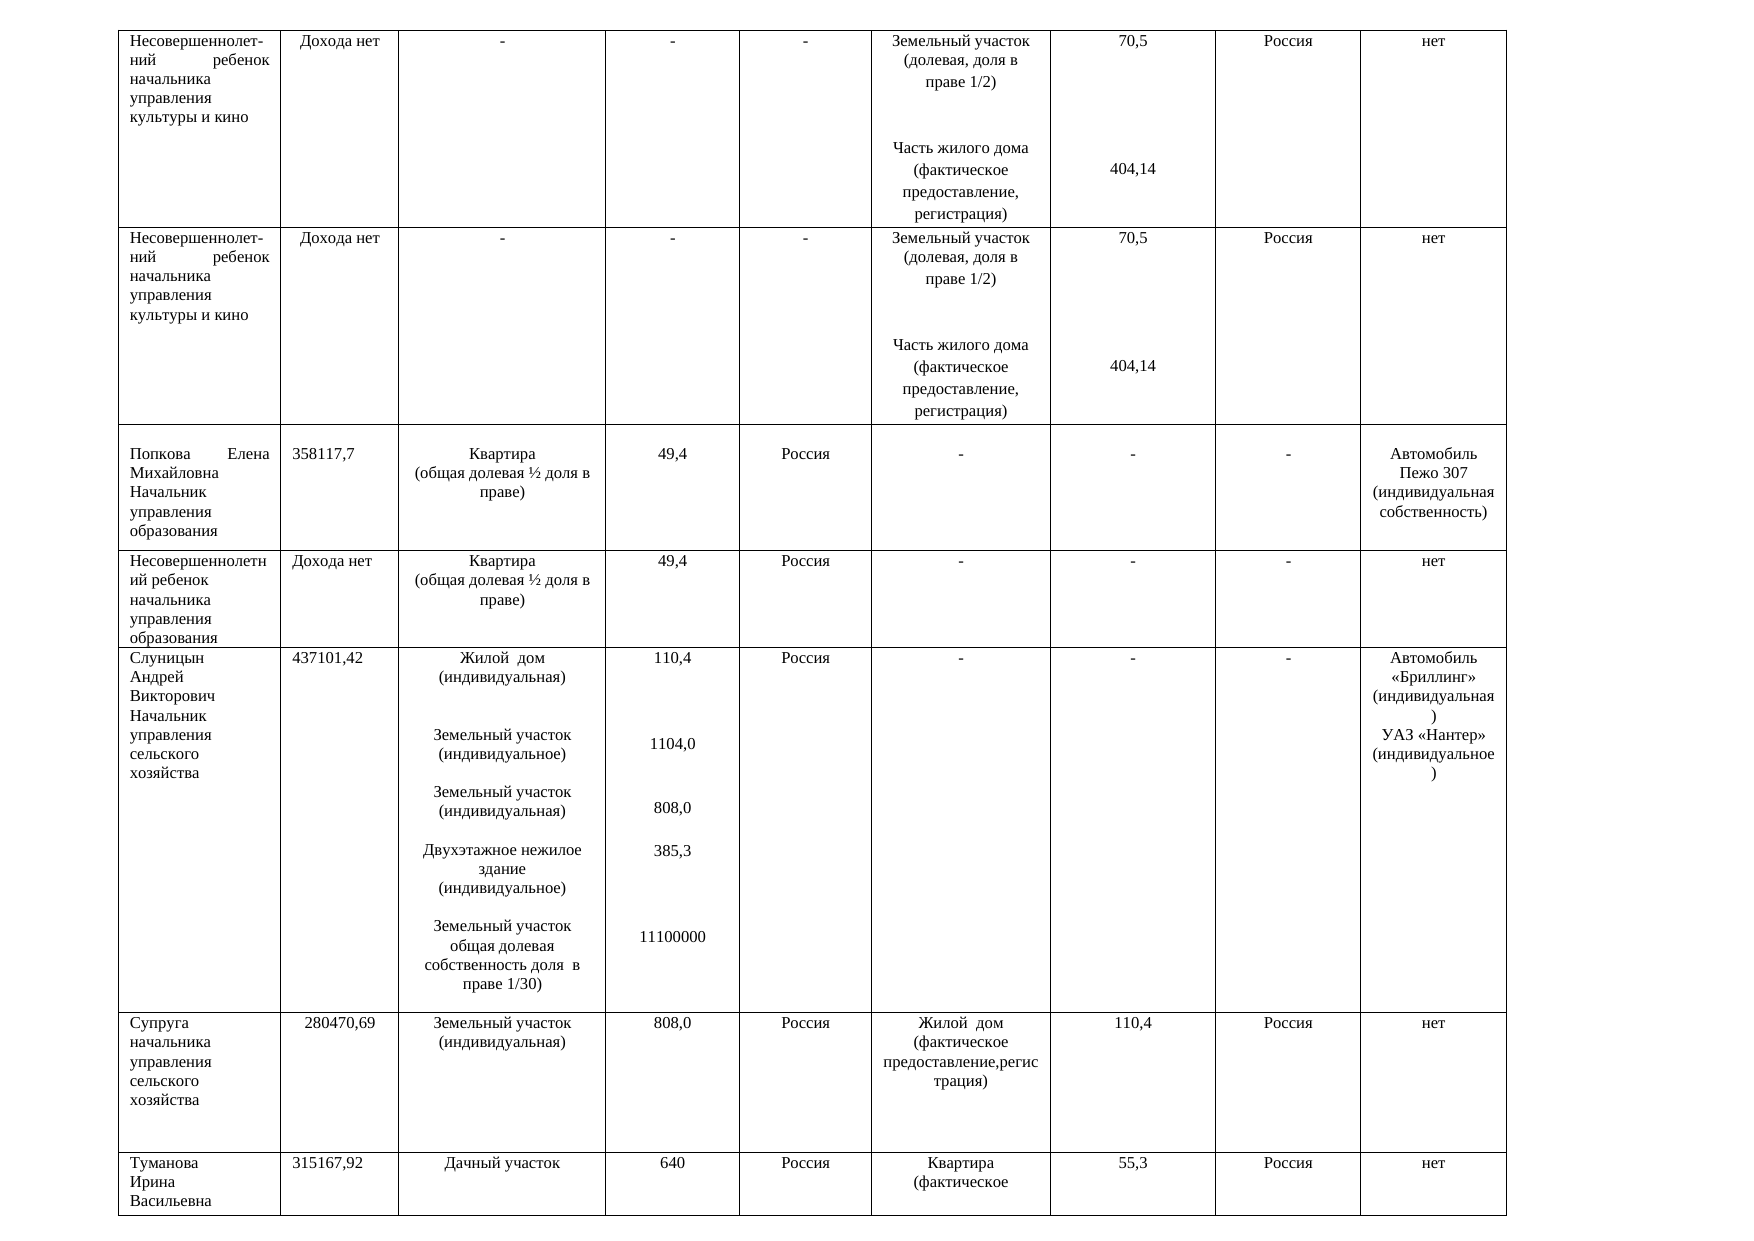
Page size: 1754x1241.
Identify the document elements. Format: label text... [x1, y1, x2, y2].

table_cell нет [1361, 1153, 1506, 1215]
table_cell Жилой дом (фактическое предоставление,регистрация) [872, 1013, 1050, 1152]
table_cell - [740, 228, 871, 424]
table_cell Россия [740, 551, 871, 647]
table_cell Земельный участок (долевая, доля в праве 1/2) Часть жилого дома (фактическое предоставление, регистрация) [872, 31, 1050, 227]
table_cell 808,0 [606, 1013, 739, 1152]
table_cell 437101,42 [281, 648, 398, 1012]
table_cell Россия [1216, 1153, 1360, 1215]
table_cell - [740, 31, 871, 227]
table_cell нет [1361, 551, 1506, 647]
table_cell - [606, 228, 739, 424]
table_cell - [1051, 648, 1215, 1012]
table_cell 315167,92 [281, 1153, 398, 1215]
table_cell - [606, 31, 739, 227]
table_cell 70,5 404,14 [1051, 228, 1215, 424]
table_cell 358117,7 [281, 425, 398, 550]
table_cell 49,4 [606, 551, 739, 647]
table_cell Несовершеннолет-ний ребенок начальника управления культуры и кино [119, 31, 280, 227]
table_cell Россия [740, 1153, 871, 1215]
table_cell 55,3 [1051, 1153, 1215, 1215]
table_cell Россия [740, 425, 871, 550]
table_cell - [1216, 648, 1360, 1012]
table_cell - [1216, 551, 1360, 647]
table_cell Слуницын Андрей Викторович Начальник управления сельского хозяйства [119, 648, 280, 1012]
table_cell Несовершеннолет-ний ребенок начальника управления культуры и кино [119, 228, 280, 424]
table_cell Дачный участок [399, 1153, 605, 1215]
table_cell Автомобиль «Бриллинг» (индивидуальная) УАЗ «Нантер» (индивидуальное) [1361, 648, 1506, 1012]
table_cell Земельный участок (индивидуальная) [399, 1013, 605, 1152]
table_cell Квартира (общая долевая ½ доля в праве) [399, 551, 605, 647]
table_cell Россия [740, 1013, 871, 1152]
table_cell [119, 1153, 280, 1215]
table_cell Несовершеннолетний ребенок начальника управления образования [119, 551, 280, 647]
table_cell 110,4 [1051, 1013, 1215, 1152]
table_cell нет [1361, 228, 1506, 424]
table_cell 49,4 [606, 425, 739, 550]
table_cell Жилой дом (индивидуальная) Земельный участок (индивидуальное) Земельный участок (индивидуальная) Двухэтажное нежилое здание (индивидуальное) Земельный участок общая долевая собственность доля в праве 1/30) [399, 648, 605, 1012]
table_cell Россия [740, 648, 871, 1012]
table_cell Россия [1216, 228, 1360, 424]
table_cell - [872, 425, 1050, 550]
table_cell Земельный участок (долевая, доля в праве 1/2) Часть жилого дома (фактическое предоставление, регистрация) [872, 228, 1050, 424]
table_cell 640 [606, 1153, 739, 1215]
table_cell - [872, 648, 1050, 1012]
table_cell нет [1361, 31, 1506, 227]
table_cell 280470,69 [281, 1013, 398, 1152]
table_cell Россия [1216, 31, 1360, 227]
table_cell 110,4 1104,0 808,0 385,3 11100000 [606, 648, 739, 1012]
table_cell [872, 1153, 1050, 1215]
table_cell Дохода нет [281, 31, 398, 227]
table_cell 70,5 404,14 [1051, 31, 1215, 227]
table_cell Дохода нет [281, 551, 398, 647]
table_cell Россия [1216, 1013, 1360, 1152]
table_cell - [1051, 425, 1215, 550]
table_cell Квартира (общая долевая ½ доля в праве) [399, 425, 605, 550]
table_cell - [399, 228, 605, 424]
table_cell - [399, 31, 605, 227]
table_cell Автомобиль Пежо 307 (индивидуальная собственность) [1361, 425, 1506, 550]
table_cell - [872, 551, 1050, 647]
table_cell Попкова Елена Михайловна Начальник управления образования [119, 425, 280, 550]
table_cell Супруга начальника управления сельского хозяйства [119, 1013, 280, 1152]
table_cell - [1051, 551, 1215, 647]
table_cell Дохода нет [281, 228, 398, 424]
table_cell - [1216, 425, 1360, 550]
table_cell нет [1361, 1013, 1506, 1152]
